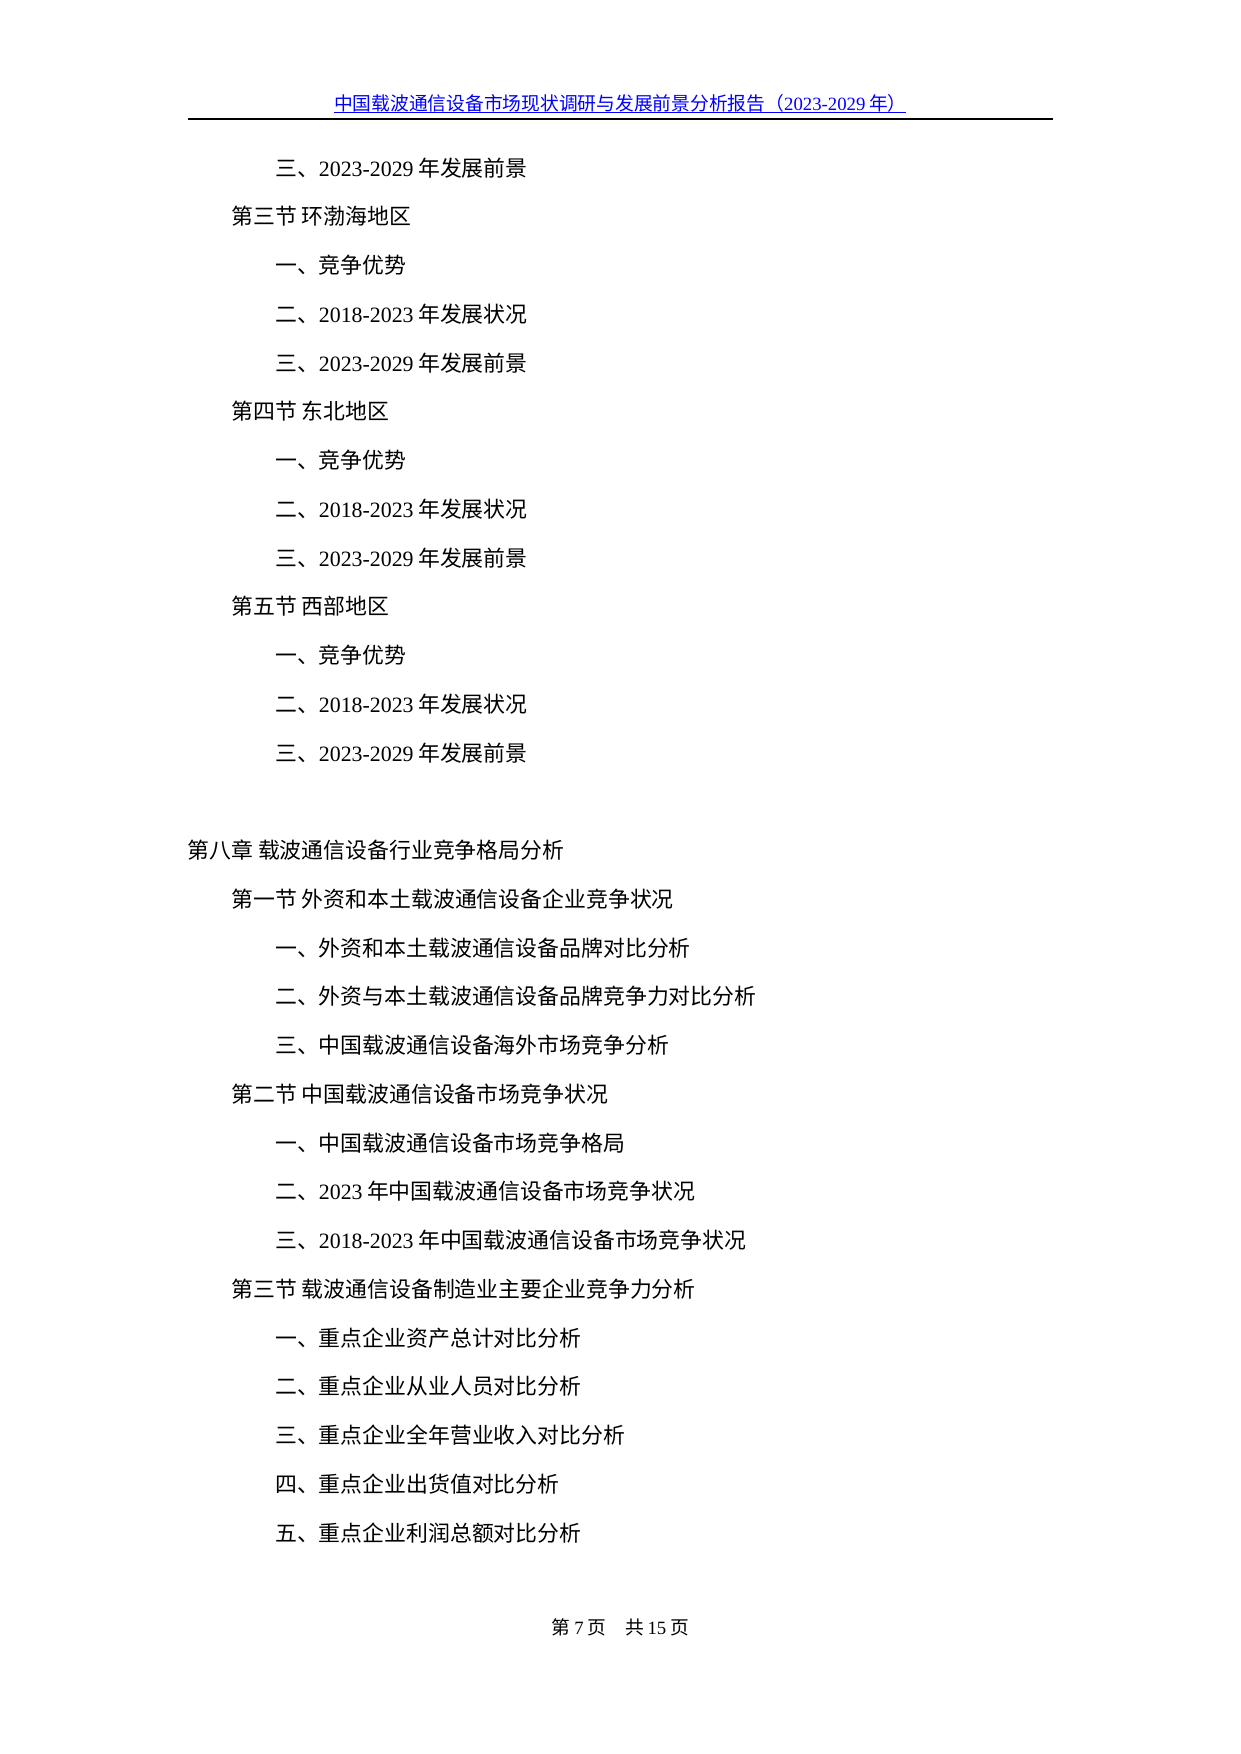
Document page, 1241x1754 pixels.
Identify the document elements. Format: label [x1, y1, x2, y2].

text [187, 150, 1053, 1548]
